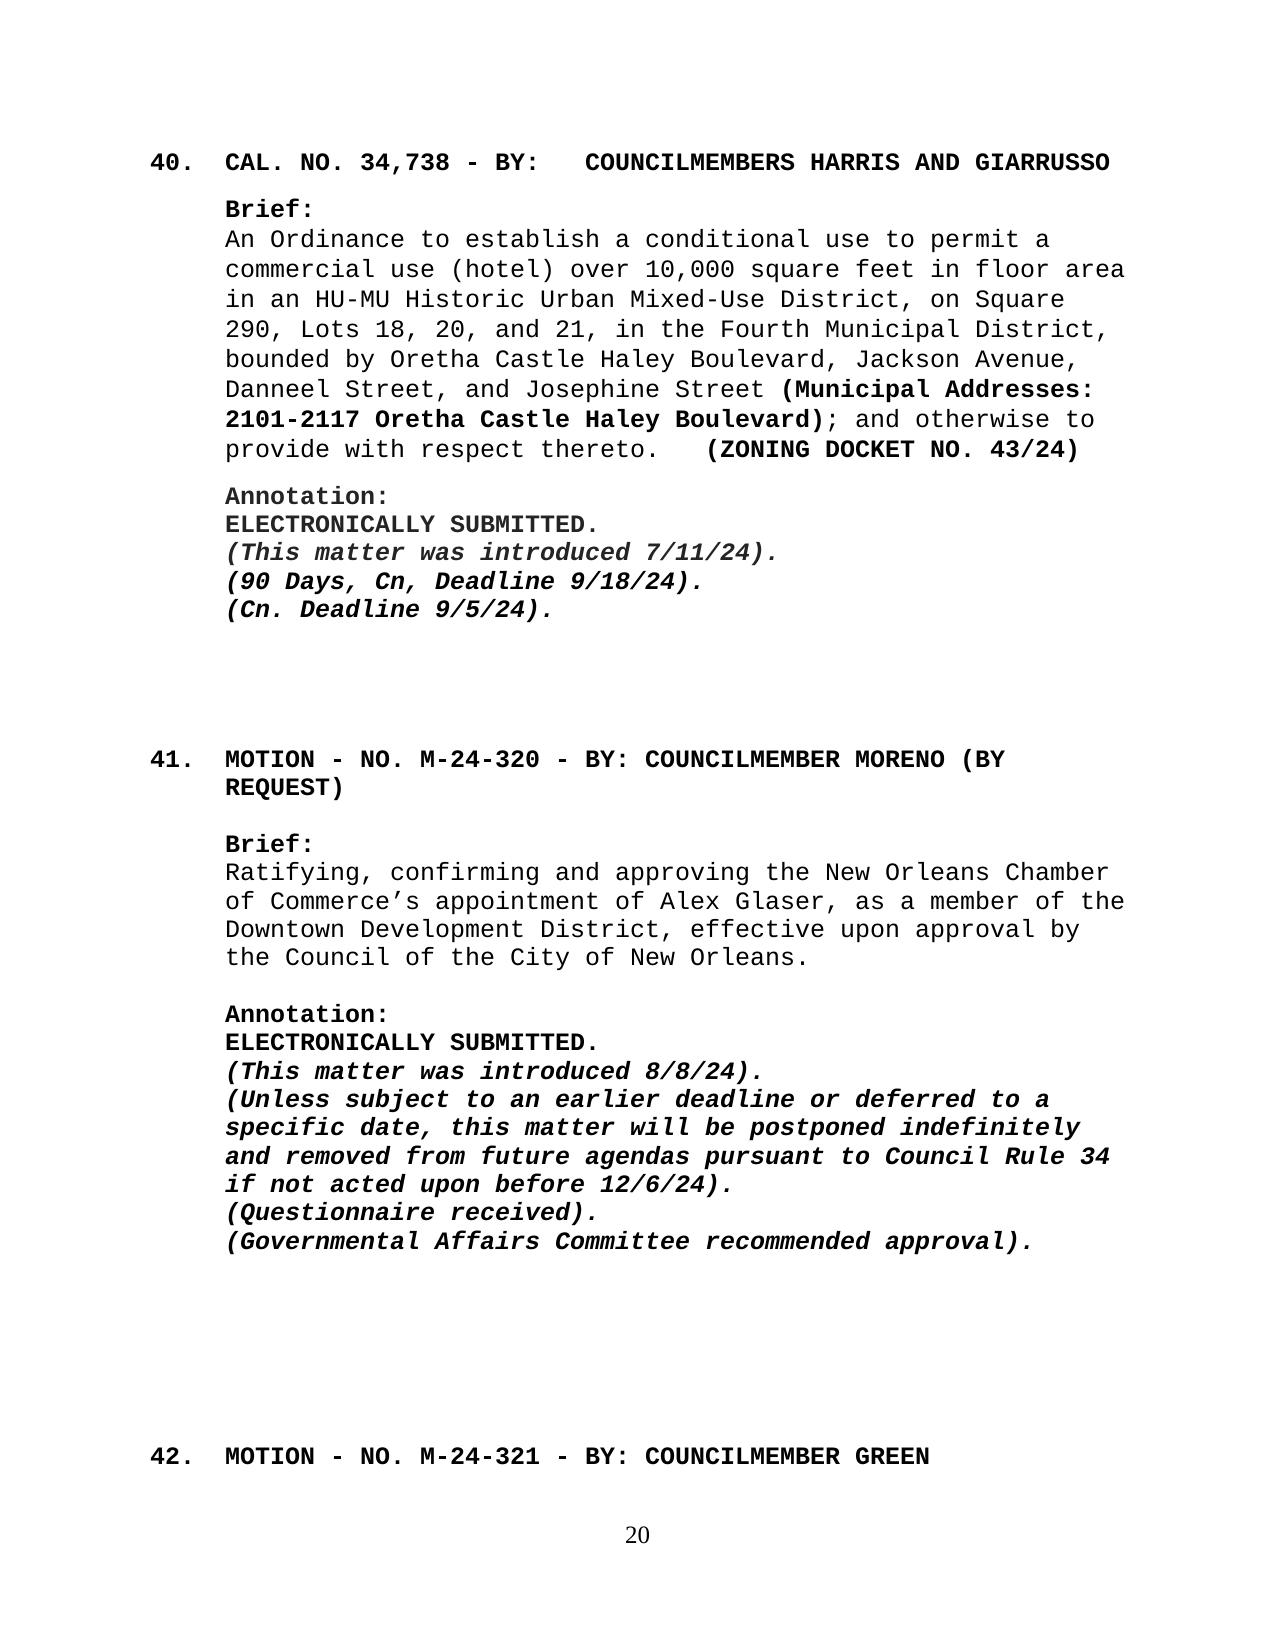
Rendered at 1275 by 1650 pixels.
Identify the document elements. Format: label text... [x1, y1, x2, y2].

text ELECTRONICALLY SUBMITTED. [225, 512, 1125, 540]
text Annotation: [225, 483, 1125, 512]
text ELECTRONICALLY SUBMITTED. [225, 1030, 1125, 1058]
text (This matter was introduced 7/11/24). [225, 540, 1125, 568]
text Ratifying, confirming and approving the New Orleans Chamber of Commerce’s appointment of Alex Glaser, as a member of the Downtown Development District, effective upon approval by the Council of the City of New Orleans. [225, 860, 1125, 973]
text (This matter was introduced 8/8/24). [225, 1058, 1125, 1087]
text (Cn. Deadline 9/5/24). [225, 597, 1125, 625]
list CAL. NO. 34,738 - BY: COUNCILMEMBERS HARRIS AND GIARRUSSO [150, 150, 1125, 178]
text Annotation: [225, 1002, 1125, 1030]
list MOTION - NO. M-24-321 - BY: COUNCILMEMBER GREEN [150, 1443, 1125, 1472]
text Brief: [225, 832, 1125, 860]
text (Questionnaire received). [225, 1200, 1125, 1228]
text An Ordinance to establish a conditional use to permit a commercial use (hotel) over 10,000 square feet in floor area in an HU-MU Historic Urban Mixed-Use District, on Square 290, Lots 18, 20, and 21, in the Fourth Municipal District, bounded by Oretha Castle Haley Boulevard, Jackson Avenue, Danneel Street, and Josephine Street (Municipal Addresses: 2101-2117 Oretha Castle Haley Boulevard); and otherwise to provide with respect thereto. (ZONING DOCKET NO. 43/24) [225, 227, 1125, 465]
list MOTION - NO. M-24-320 - BY: COUNCILMEMBER MORENO (BY REQUEST) [150, 747, 1125, 803]
text (Governmental Affairs Committee recommended approval). [225, 1228, 1125, 1257]
text (90 Days, Cn, Deadline 9/18/24). [225, 568, 1125, 597]
text Brief: [225, 197, 1125, 225]
